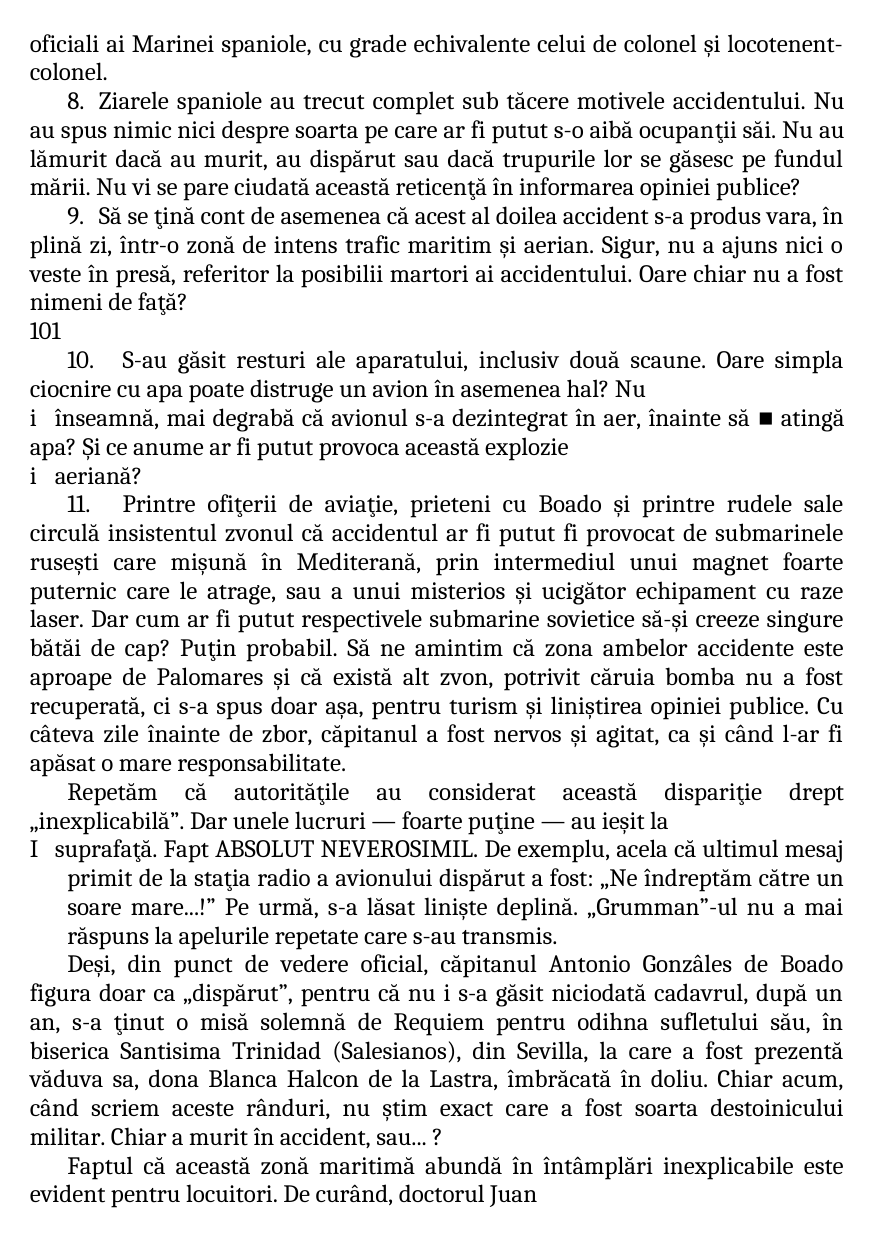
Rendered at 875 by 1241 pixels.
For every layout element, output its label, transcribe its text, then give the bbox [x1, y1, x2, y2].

text 8. Ziarele spaniole au trecut complet sub tăcere motivele accidentului. Nu au spus nimic nici despre soarta pe care ar fi putut s-o aibă ocupanţii săi. Nu au lămurit dacă au murit, au dispărut sau dacă trupurile lor se găsesc pe fundul mării. Nu vi se pare ciudată această reticenţă în informarea opiniei publice? [29, 87, 844, 202]
text Repetăm că autorităţile au considerat această dispariţie drept „inexplicabilă”. Dar unele lucruri — foarte puţine — au ieşit la [29, 778, 844, 835]
text i aeriană? [29, 462, 844, 490]
text I suprafaţă. Fapt ABSOLUT NEVEROSIMIL. De exemplu, acela că ultimul mesaj primit de la staţia radio a avionului dispărut a fost: „Ne îndreptăm către un soare mare...!” Pe urmă, s-a lăsat linişte deplină. „Grumman”-ul nu a mai răspuns la apelurile repetate care s-au transmis. [29, 835, 844, 950]
text Faptul că această zonă maritimă abundă în întâmplări inexplicabile este evident pentru locuitori. De curând, doctorul Juan [29, 1152, 844, 1209]
text 101 [29, 317, 844, 346]
text 11. Printre ofiţerii de aviaţie, prieteni cu Boado şi printre rudele sale circulă insistentul zvonul că accidentul ar fi putut fi provocat de submarinele ruseşti care mişună în Mediterană, prin intermediul unui magnet foarte puternic care le atrage, sau a unui misterios şi ucigător echipament cu raze laser. Dar cum ar fi putut respectivele submarine sovietice să-şi creeze singure bătăi de cap? Puţin probabil. Să ne amintim că zona ambelor accidente este aproape de Palomares şi că există alt zvon, potrivit căruia bomba nu a fost recuperată, ci s-a spus doar aşa, pentru turism şi liniştirea opiniei publice. Cu câteva zile înainte de zbor, căpitanul a fost nervos şi agitat, ca şi când l-ar fi apăsat o mare responsabilitate. [29, 490, 844, 778]
text 9. Să se ţină cont de asemenea că acest al doilea accident s-a produs vara, în plină zi, într-o zonă de intens trafic maritim şi aerian. Sigur, nu a ajuns nici o veste în presă, referitor la posibilii martori ai accidentului. Oare chiar nu a fost nimeni de faţă? [29, 202, 844, 317]
text Deşi, din punct de vedere oficial, căpitanul Antonio Gonzâles de Boado figura doar ca „dispărut”, pentru că nu i s-a găsit niciodată cadavrul, după un an, s-a ţinut o misă solemnă de Requiem pentru odihna sufletului său, în biserica Santisima Trinidad (Salesianos), din Sevilla, la care a fost prezentă văduva sa, dona Blanca Halcon de la Lastra, îmbrăcată în doliu. Chiar acum, când scriem aceste rânduri, nu ştim exact care a fost soarta destoinicului militar. Chiar a murit în accident, sau... ? [29, 950, 844, 1152]
text 10. S-au găsit resturi ale aparatului, inclusiv două scaune. Oare simpla ciocnire cu apa poate distruge un avion în asemenea hal? Nu [29, 346, 844, 403]
text i înseamnă, mai degrabă că avionul s-a dezintegrat în aer, înainte să ■ atingă apa? Şi ce anume ar fi putut provoca această explozie [29, 403, 844, 462]
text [29, 29, 844, 87]
